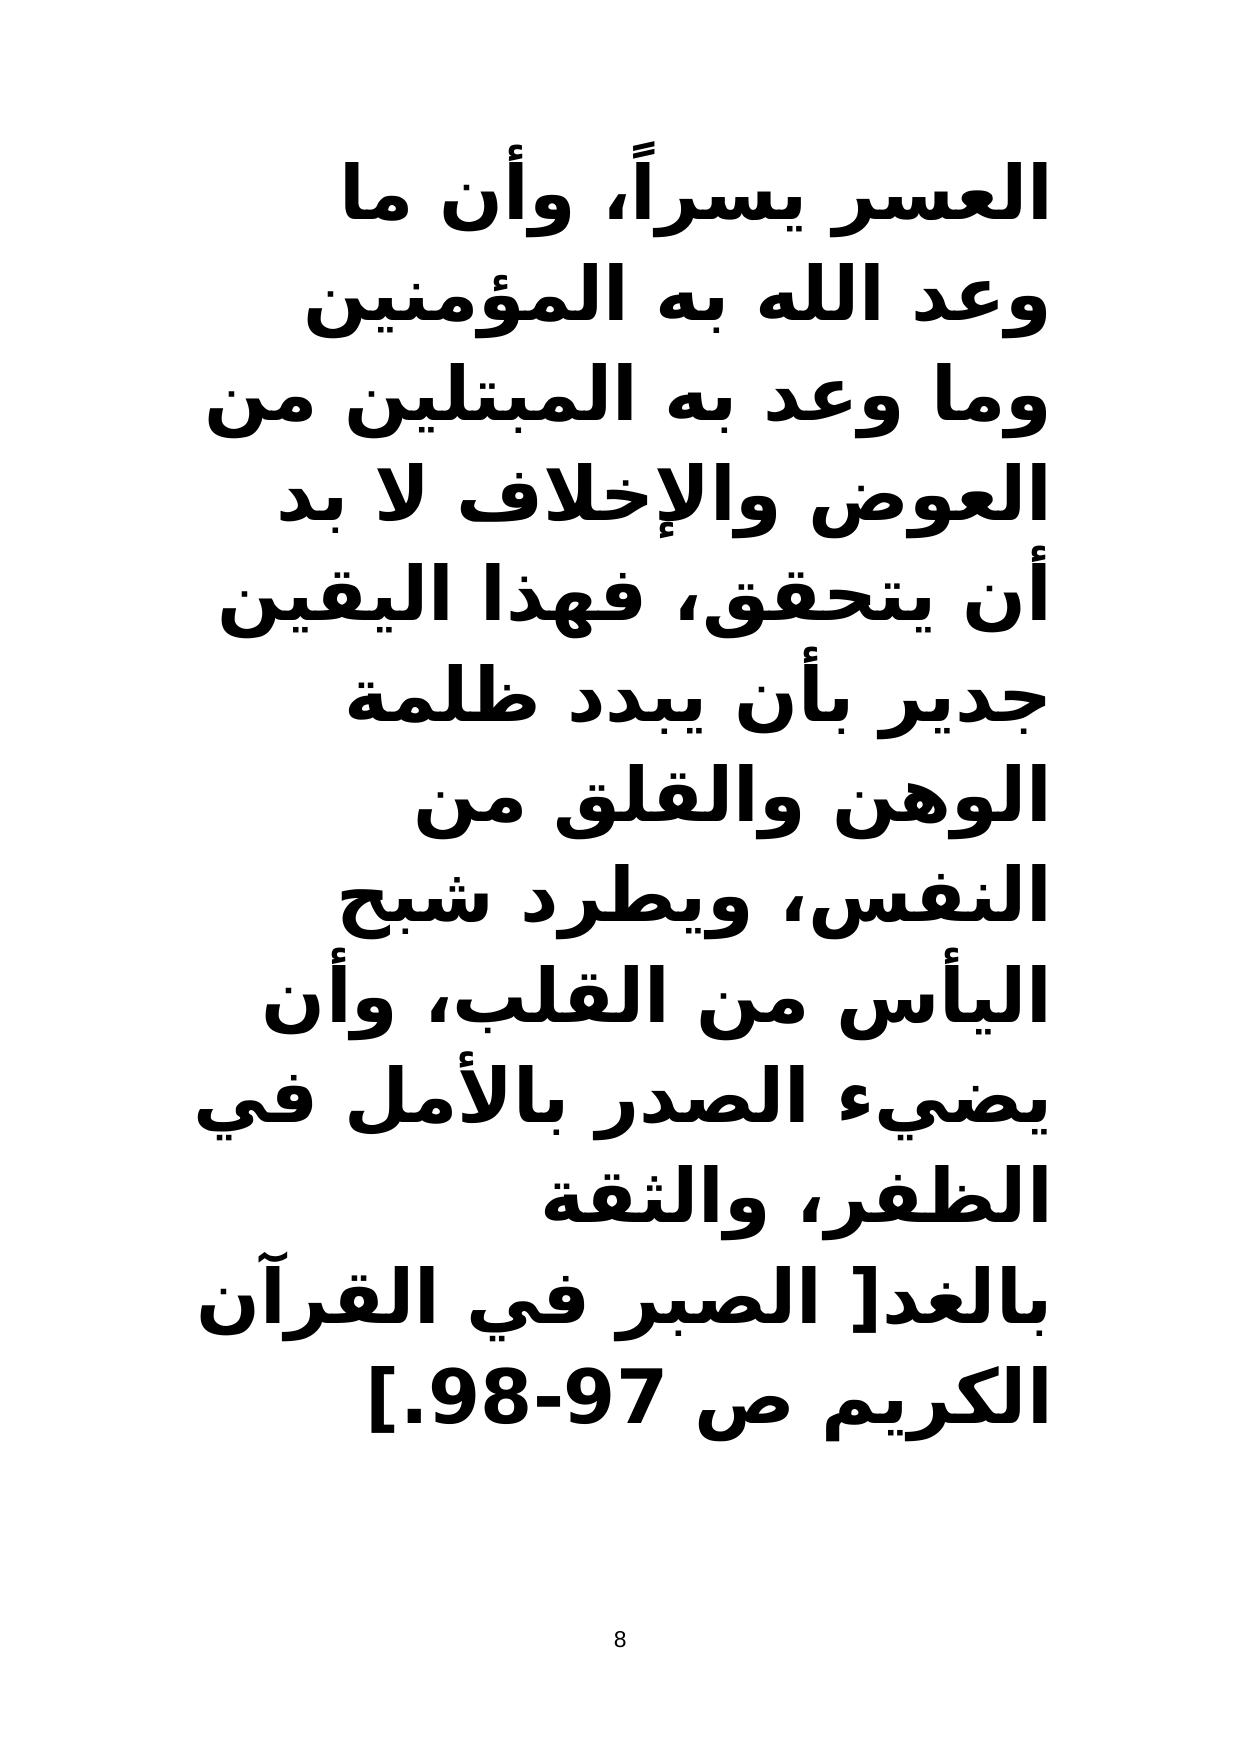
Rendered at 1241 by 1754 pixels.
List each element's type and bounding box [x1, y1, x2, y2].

text [187, 150, 1053, 1441]
